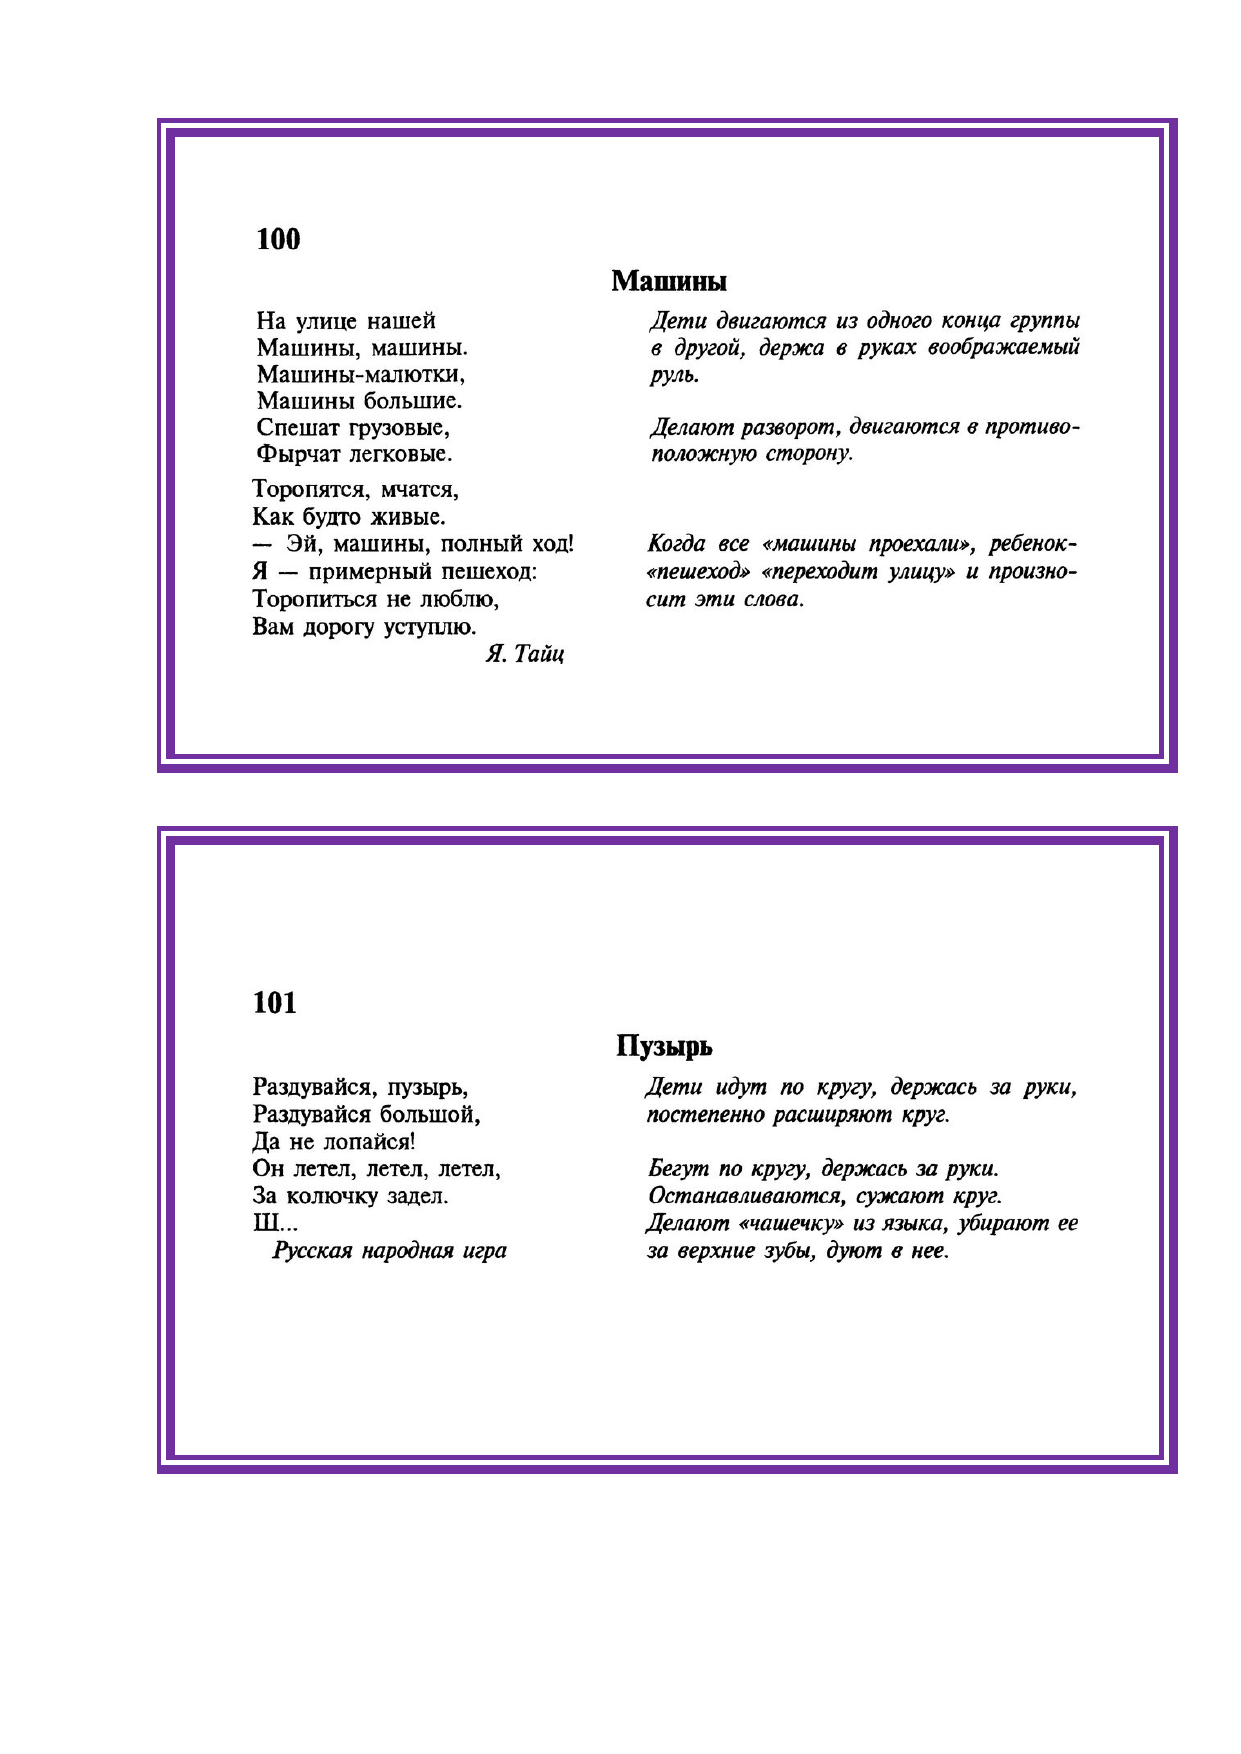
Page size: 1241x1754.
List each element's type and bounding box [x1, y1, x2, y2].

table_header [166, 123, 1168, 754]
table_header [166, 831, 1168, 1455]
